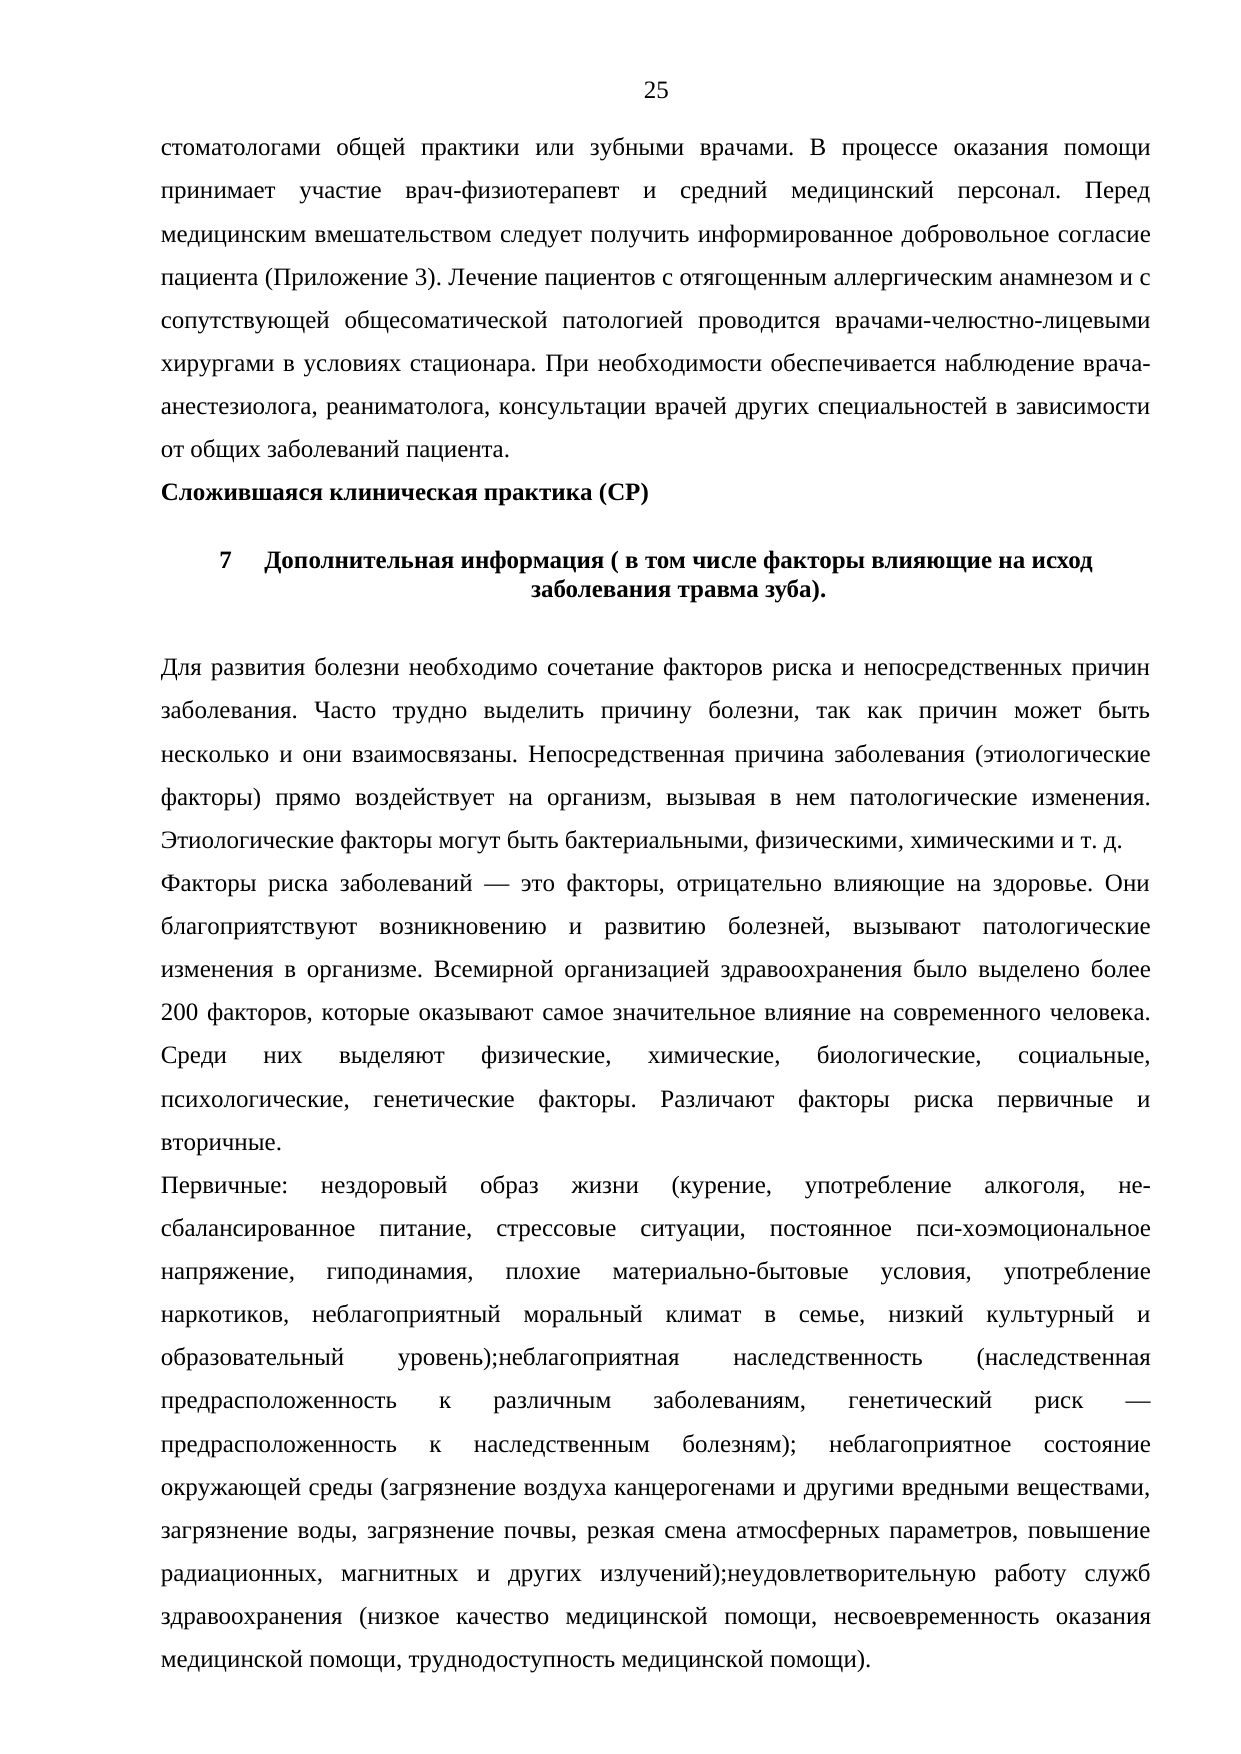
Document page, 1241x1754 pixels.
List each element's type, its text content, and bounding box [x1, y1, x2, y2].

subtitle Дополнительная информация ( в том числе факторы влияющие на исход заболевания травма зуба). [161, 546, 1151, 603]
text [161, 132, 1151, 463]
text Для развития болезни необходимо сочетание факторов риска и непосредственных причин заболевания. Часто трудно выделить причину болезни, так как причин может быть несколько и они взаимосвязаны. Непосредственная причина заболевания (этиологические факторы) прямо воздействует на организм, вызывая в нем патологические изменения. Этиологические факторы могут быть бактериальными, физическими, химическими и т. д. [161, 652, 1151, 854]
text Первичные: нездоровый образ жизни (курение, употребление алкоголя, не-сбалансированное питание, стрессовые ситуации, постоянное пси-хоэмоциональное напряжение, гиподинамия, плохие материально-бытовые условия, употребление наркотиков, неблагоприятный моральный климат в семье, низкий культурный и образовательный уровень);неблагоприятная наследственность (наследственная предрасположенность к различным заболеваниям, генетический риск — предрасположенность к наследственным болезням); неблагоприятное состояние окружающей среды (загрязнение воздуха канцерогенами и другими вредными веществами, загрязнение воды, загрязнение почвы, резкая смена атмосферных параметров, повышение радиационных, магнитных и других излучений);неудовлетворительную работу служб здравоохранения (низкое качество медицинской помощи, несвоевременность оказания медицинской помощи, труднодоступность медицинской помощи). [161, 1170, 1151, 1673]
text Факторы риска заболеваний — это факторы, отрицательно влияющие на здоровье. Они благоприятствуют возникновению и развитию болезней, вызывают патологические изменения в организме. Всемирной организацией здравоохранения было выделено более 200 факторов, которые оказывают самое значительное влияние на современного человека. Среди них выделяют физические, химические, биологические, социальные, психологические, генетические факторы. Различают факторы риска первичные и вторичные. [161, 868, 1151, 1156]
text Сложившаяся клиническая практика (СP) [161, 477, 1151, 506]
